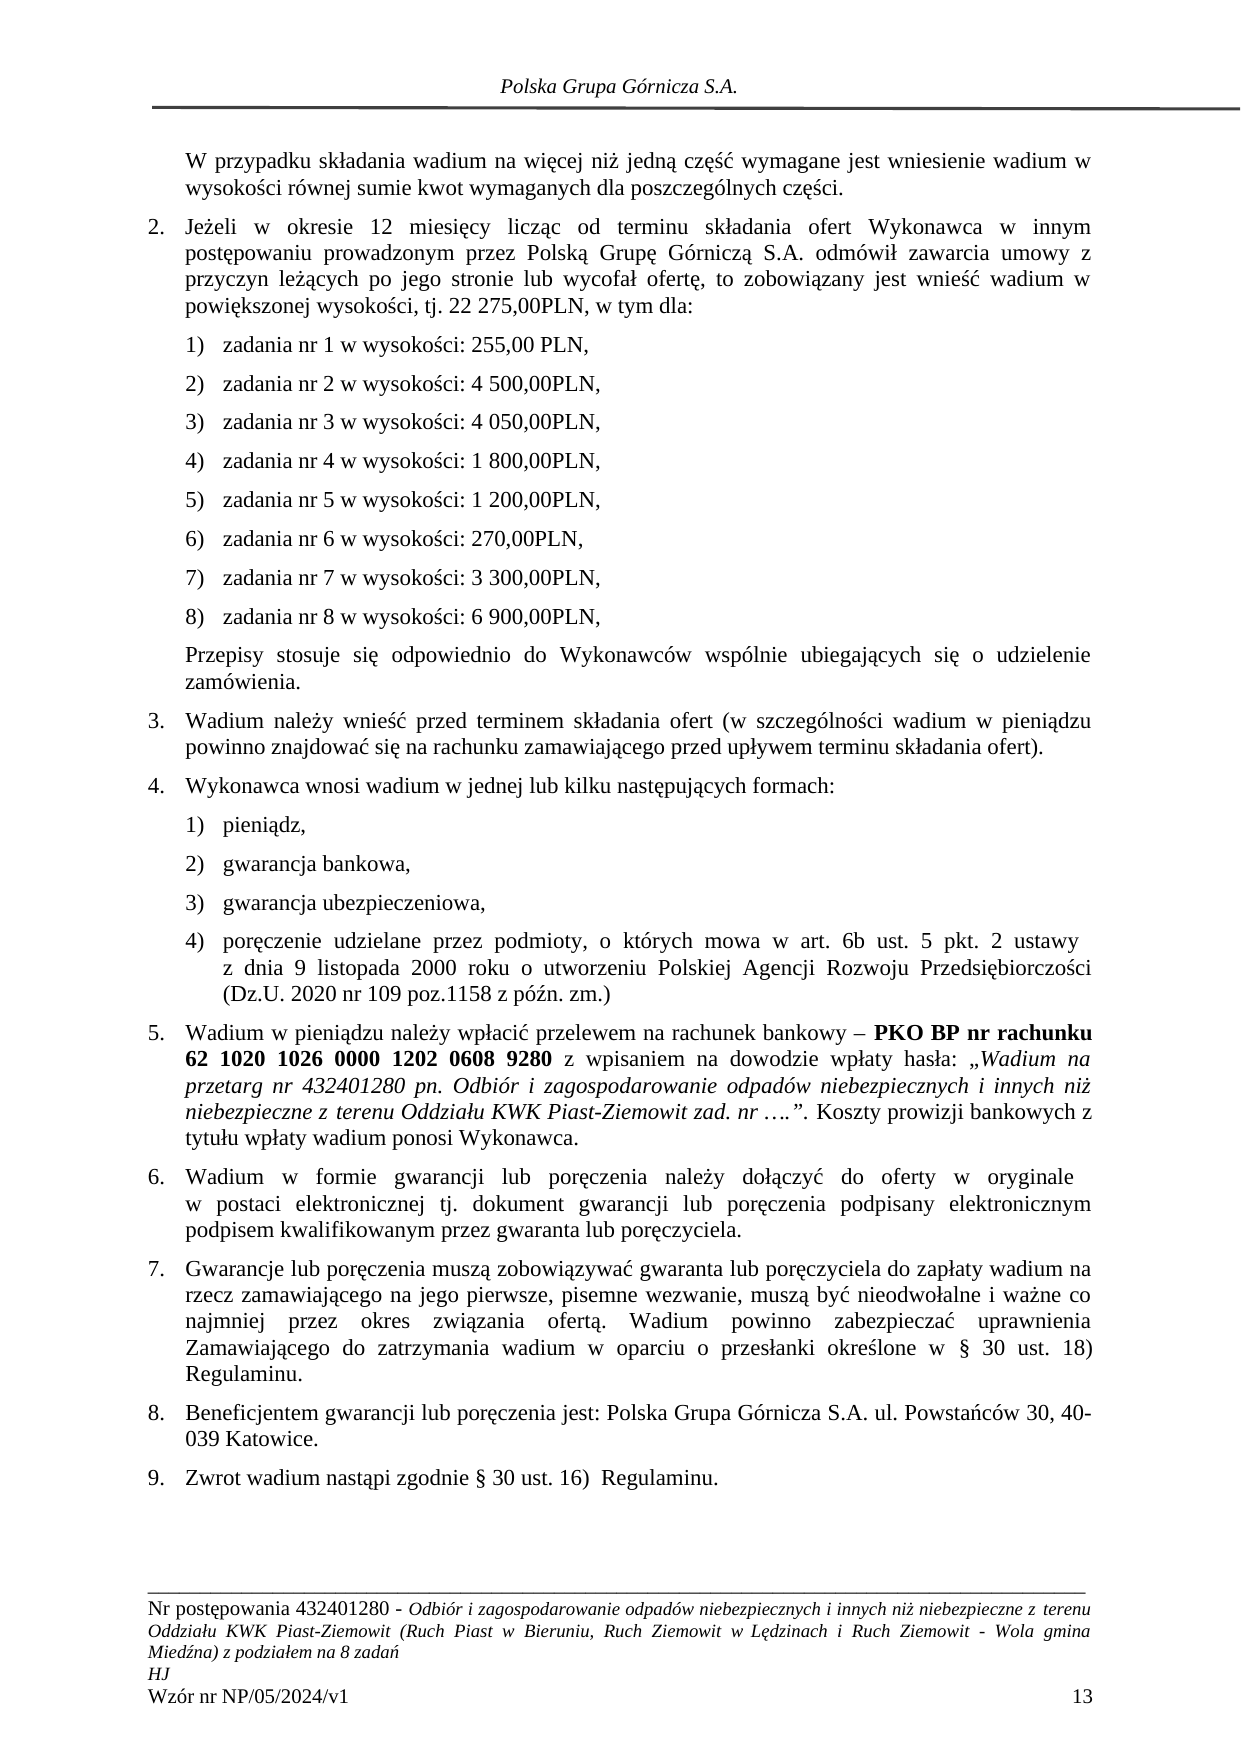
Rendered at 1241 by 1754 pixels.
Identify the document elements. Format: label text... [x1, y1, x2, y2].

list Zwrot wadium nastąpi zgodnie § 30 ust. 16) Regulaminu. [148, 1464, 1093, 1491]
list poręczenie udzielane przez podmioty, o których mowa w art. 6b ust. 5 pkt. 2 ustawy z dnia 9 listopada 2000 roku o utworzeniu Polskiej Agencji Rozwoju Przedsiębiorczości (Dz.U. 2020 nr 109 poz.1158 z późn. zm.) [185, 927, 1093, 1006]
list gwarancja ubezpieczeniowa, [185, 888, 1093, 915]
list Wadium w pieniądzu należy wpłacić przelewem na rachunek bankowy – PKO BP nr rachunku 62 1020 1026 0000 1202 0608 9280 z wpisaniem na dowodzie wpłaty hasła: „Wadium na przetarg nr 432401280 pn. Odbiór i zagospodarowanie odpadów niebezpiecznych i innych niż niebezpieczne z terenu Oddziału KWK Piast-Ziemowit zad. nr ….”. Koszty prowizji bankowych z tytułu wpłaty wadium ponosi Wykonawca. [148, 1019, 1093, 1151]
list zadania nr 7 w wysokości: 3 300,00PLN, [185, 564, 1093, 590]
list Beneficjentem gwarancji lub poręczenia jest: Polska Grupa Górnicza S.A. ul. Powstańców 30, 40-039 Katowice. [148, 1399, 1093, 1452]
list Gwarancje lub poręczenia muszą zobowiązywać gwaranta lub poręczyciela do zapłaty wadium na rzecz zamawiającego na jego pierwsze, pisemne wezwanie, muszą być nieodwołalne i ważne co najmniej przez okres związania ofertą. Wadium powinno zabezpieczać uprawnienia Zamawiającego do zatrzymania wadium w oparciu o przesłanki określone w § 30 ust. 18) Regulaminu. [148, 1255, 1093, 1387]
list zadania nr 6 w wysokości: 270,00PLN, [185, 525, 1093, 551]
list zadania nr 3 w wysokości: 4 050,00PLN, [185, 408, 1093, 435]
list Jeżeli w okresie 12 miesięcy licząc od terminu składania ofert Wykonawca w innym postępowaniu prowadzonym przez Polską Grupę Górniczą S.A. odmówił zawarcia umowy z przyczyn leżących po jego stronie lub wycofał ofertę, to zobowiązany jest wnieść wadium w powiększonej wysokości, tj. 22 275,00PLN, w tym dla: [148, 213, 1093, 318]
text Przepisy stosuje się odpowiednio do Wykonawców wspólnie ubiegających się o udzielenie zamówienia. [185, 642, 1093, 694]
list W przypadku składania wadium na więcej niż jedną część wymagane jest wniesienie wadium w wysokości równej sumie kwot wymaganych dla poszczególnych części. [185, 148, 1093, 200]
list pieniądz, [185, 811, 1093, 837]
list zadania nr 1 w wysokości: 255,00 PLN, [185, 331, 1093, 357]
list zadania nr 2 w wysokości: 4 500,00PLN, [185, 369, 1093, 396]
list zadania nr 5 w wysokości: 1 200,00PLN, [185, 486, 1093, 512]
list zadania nr 8 w wysokości: 6 900,00PLN, [185, 603, 1093, 629]
list Wadium należy wnieść przed terminem składania ofert (w szczególności wadium w pieniądzu powinno znajdować się na rachunku zamawiającego przed upływem terminu składania ofert). [148, 707, 1093, 759]
list Wadium w formie gwarancji lub poręczenia należy dołączyć do oferty w oryginale w postaci elektronicznej tj. dokument gwarancji lub poręczenia podpisany elektronicznym podpisem kwalifikowanym przez gwaranta lub poręczyciela. [148, 1163, 1093, 1242]
list gwarancja bankowa, [185, 850, 1093, 876]
list Wykonawca wnosi wadium w jednej lub kilku następujących formach: [148, 772, 1093, 798]
list zadania nr 4 w wysokości: 1 800,00PLN, [185, 447, 1093, 474]
